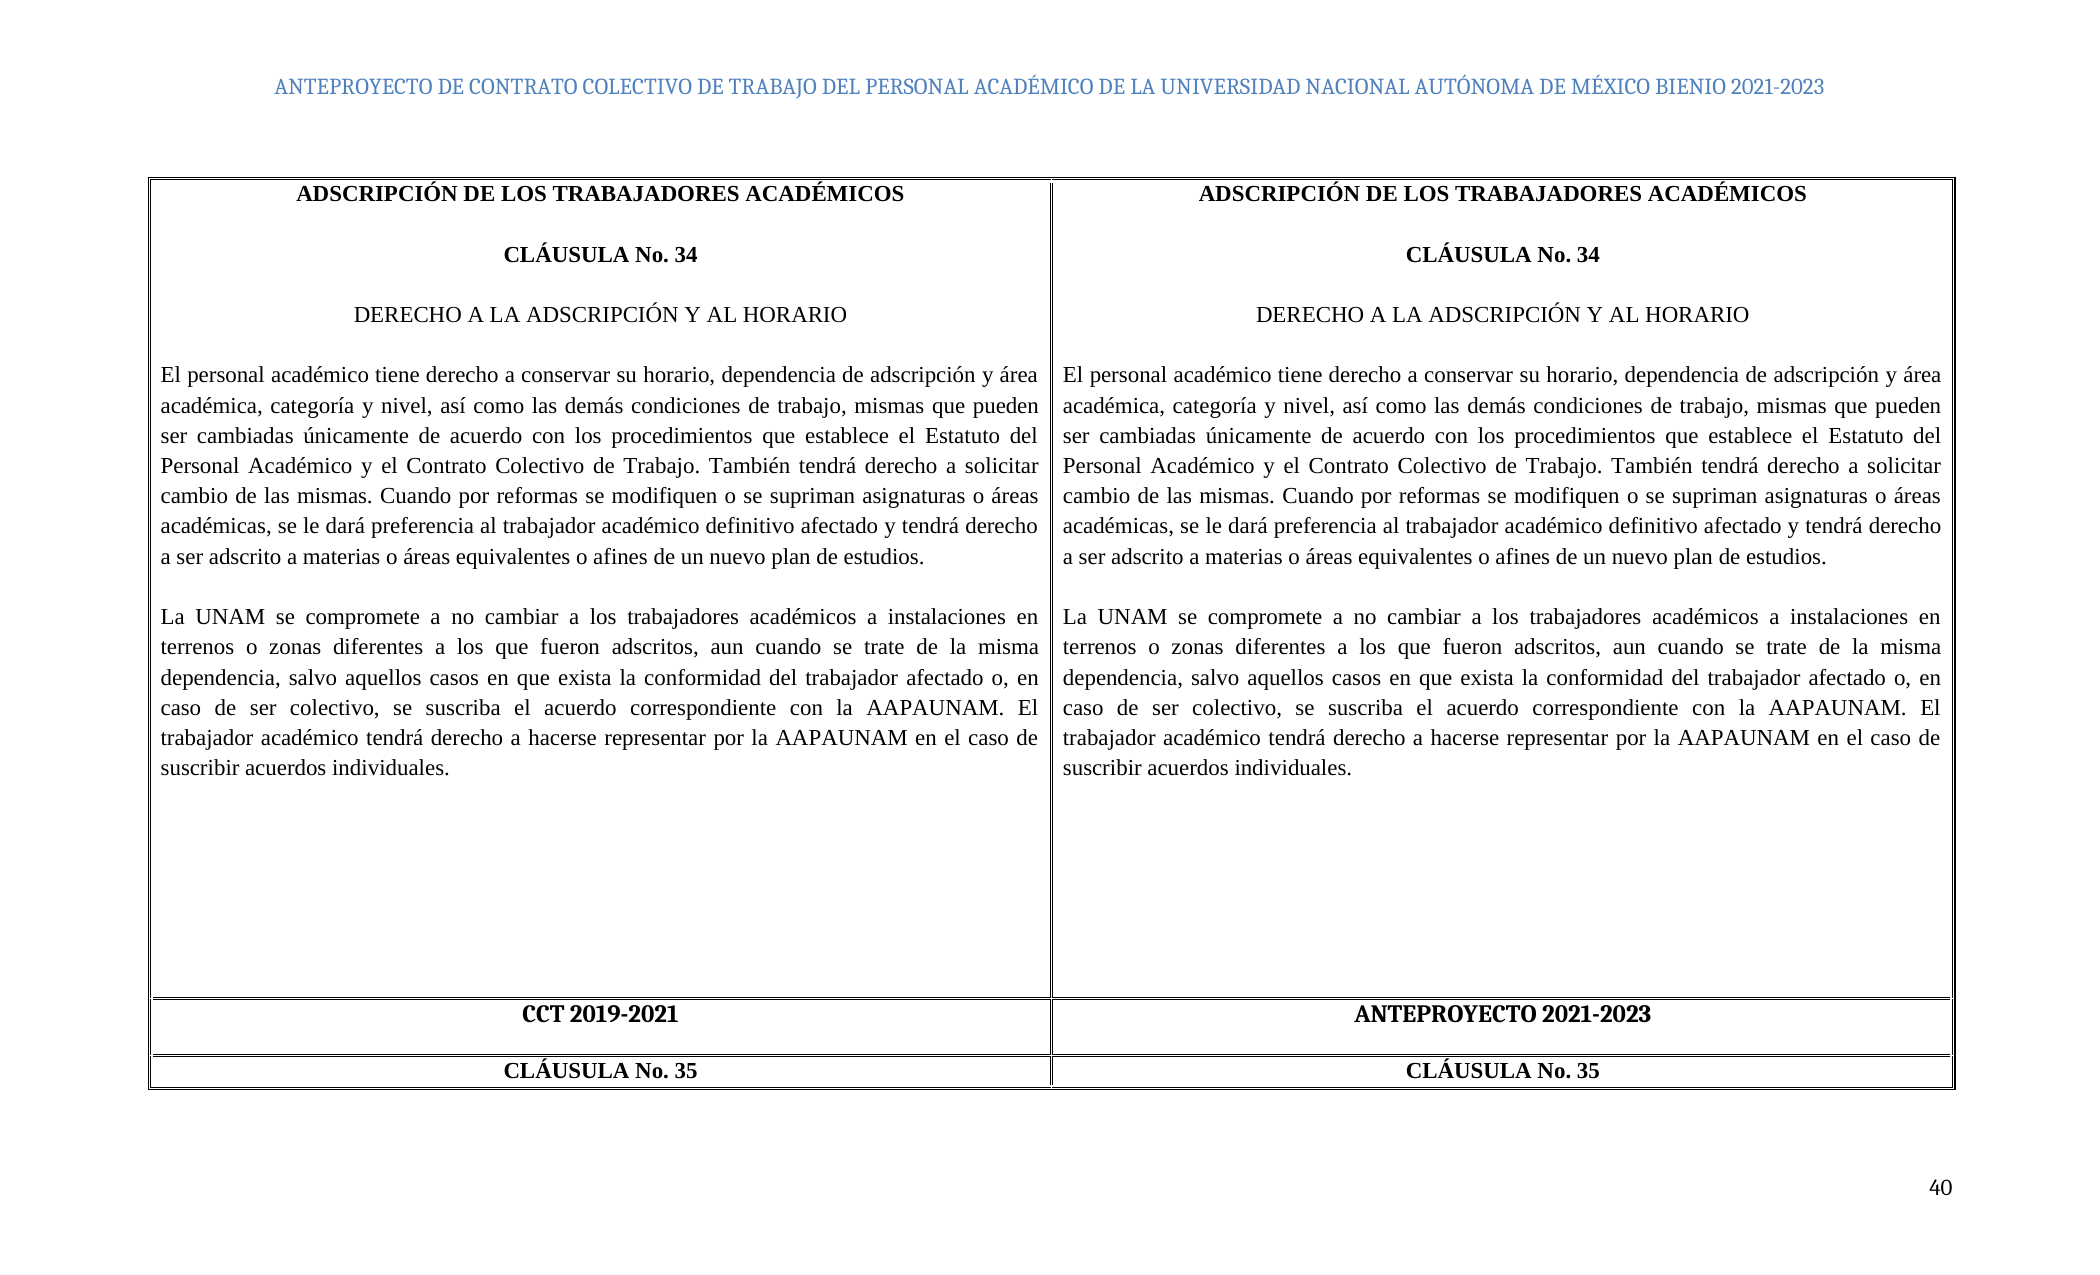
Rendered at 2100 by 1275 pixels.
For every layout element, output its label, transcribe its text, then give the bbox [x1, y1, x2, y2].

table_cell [1051, 180, 1952, 997]
table_cell CCT 2019-2021 [149, 997, 1051, 1054]
table_cell ANTEPROYECTO 2021-2023 [1051, 997, 1954, 1054]
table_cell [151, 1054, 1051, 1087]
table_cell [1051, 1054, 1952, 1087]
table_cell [151, 180, 1051, 997]
